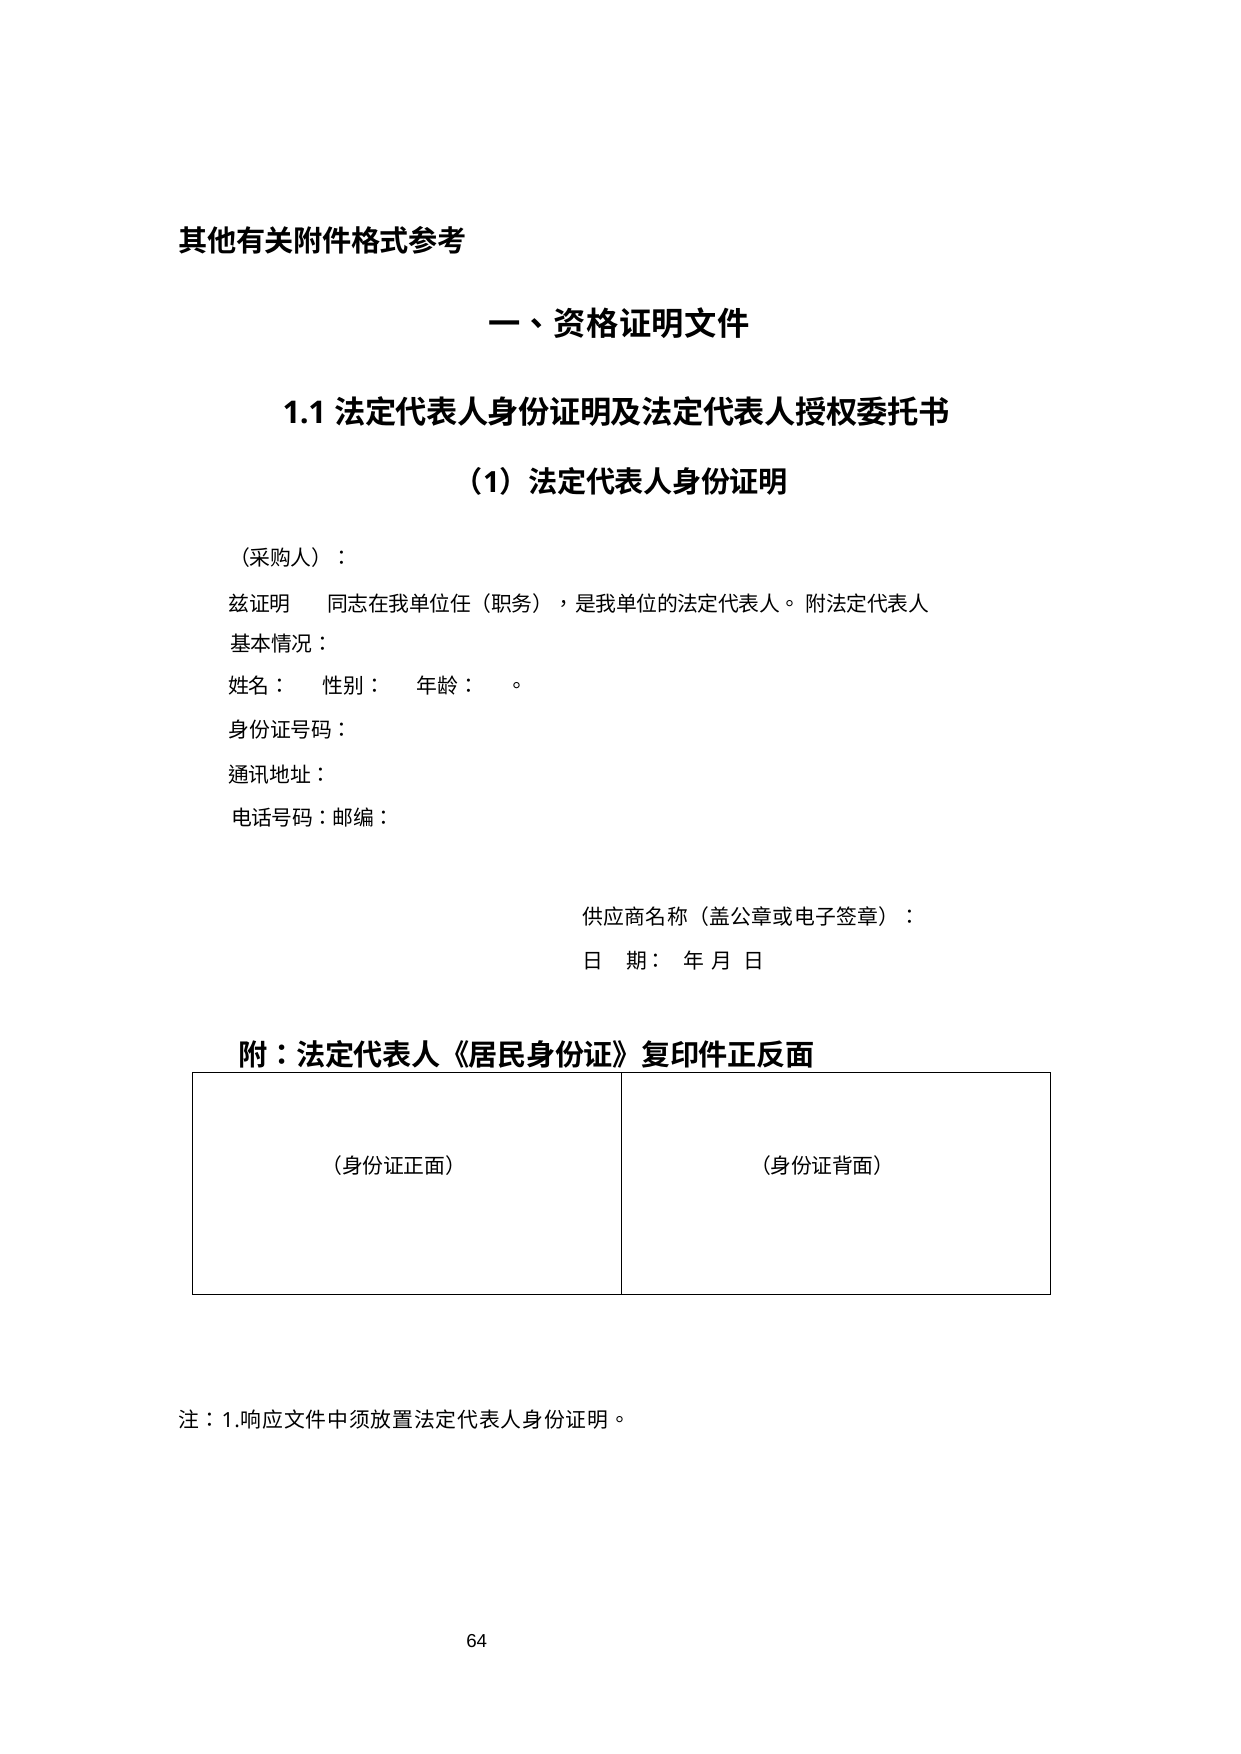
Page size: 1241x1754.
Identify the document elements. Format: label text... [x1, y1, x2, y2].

text 一、资格证明文件 [488, 303, 1054, 343]
text 注：1.响应文件中须放置法定代表人身份证明。 [178, 1406, 1054, 1433]
text 日 期： 年 月 日 [582, 948, 1054, 974]
text 1.1 法定代表人身份证明及法定代表人授权委托书 [282, 393, 1054, 432]
text 兹证明 同志在我单位任（职务），是我单位的法定代表人。 附法定代表人基本情况： [228, 589, 948, 657]
text （采购人）： [229, 544, 1054, 570]
text 其他有关附件格式参考 [178, 223, 1054, 259]
text （1）法定代表人身份证明 [454, 464, 1054, 500]
text 供应商名称（盖公章或电子签章）： [582, 904, 1054, 930]
text 电话号码：邮编： [231, 805, 1054, 831]
text 通讯地址： [228, 761, 1054, 788]
text 附：法定代表人《居民身份证》复印件正反面 [239, 1036, 1054, 1072]
table_header （身份证正面） [193, 1073, 621, 1294]
text 身份证号码： [229, 717, 1054, 743]
text 姓名： 性别： 年龄： 。 [228, 673, 1054, 699]
table_header （身份证背面） [622, 1073, 1050, 1294]
